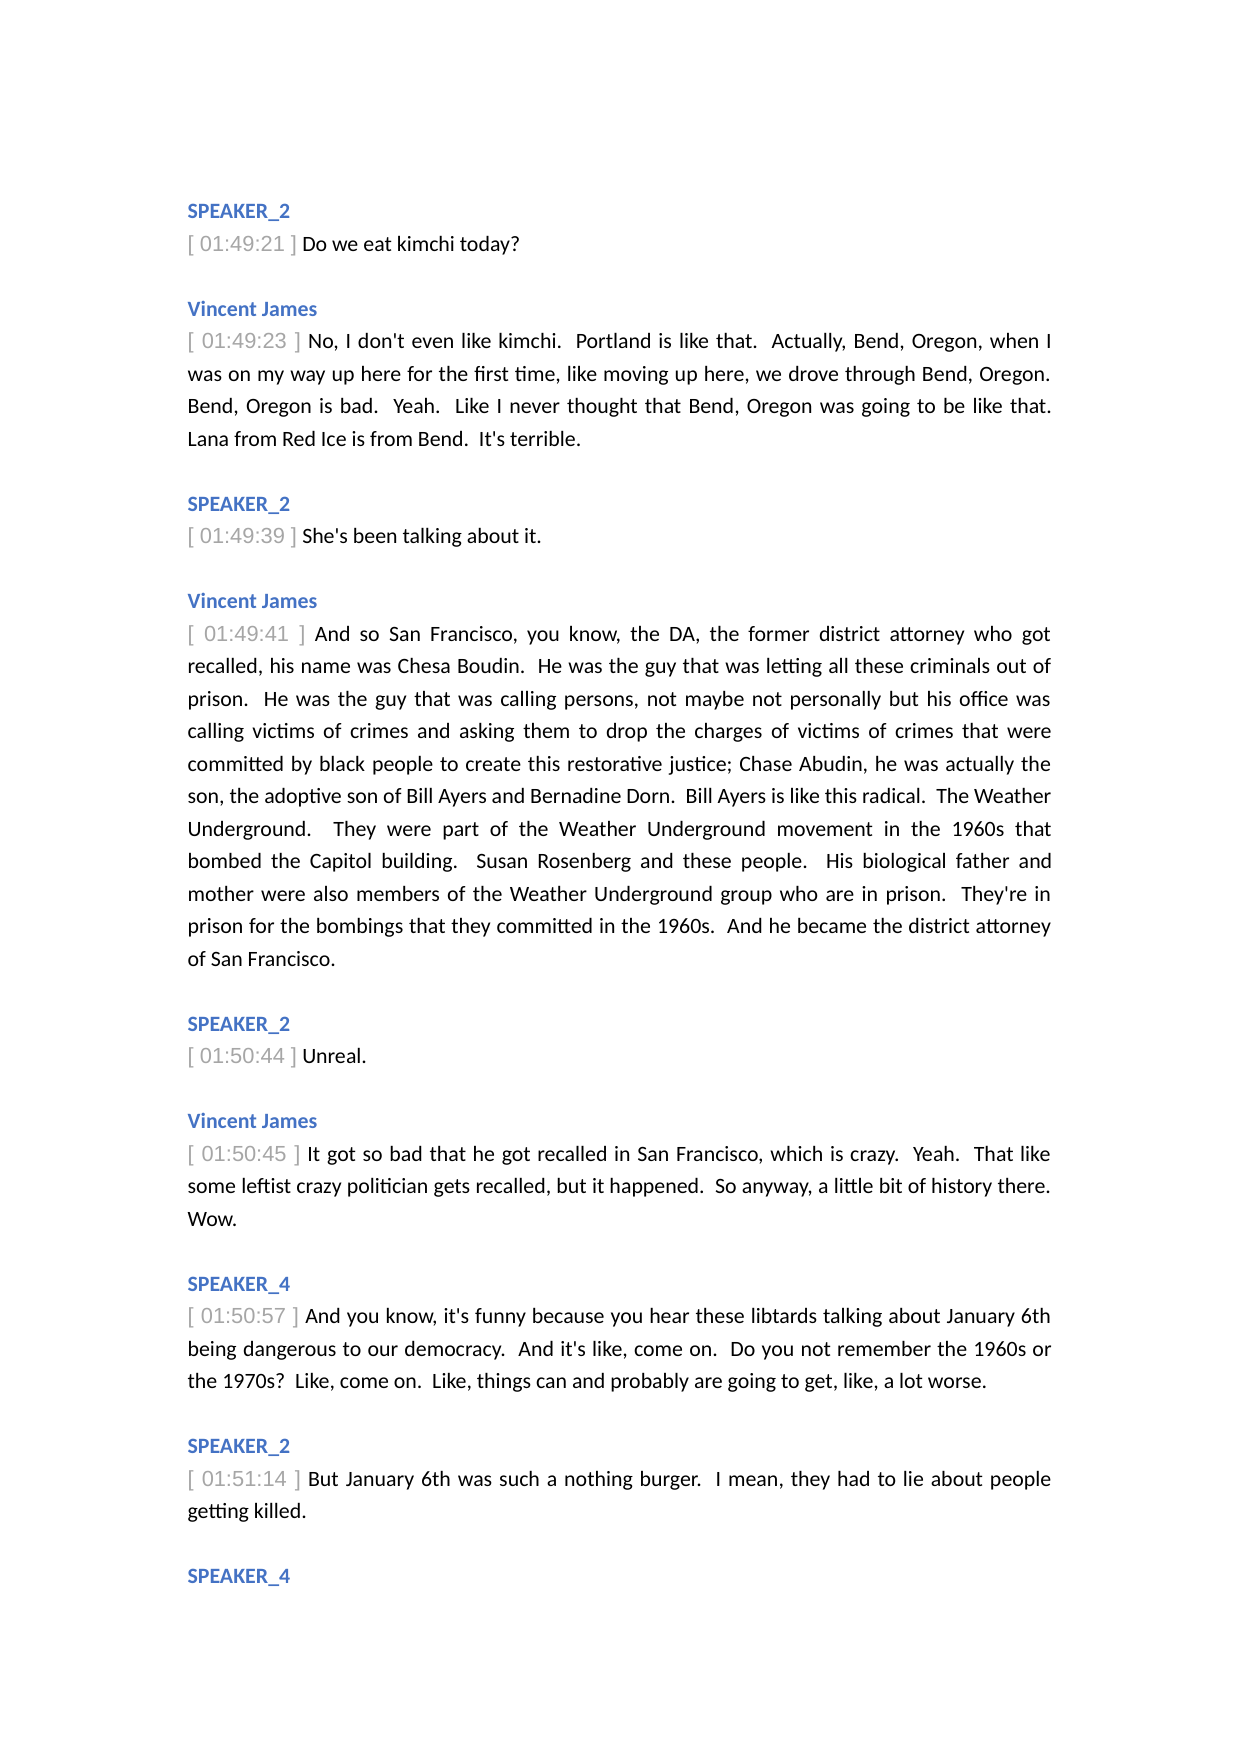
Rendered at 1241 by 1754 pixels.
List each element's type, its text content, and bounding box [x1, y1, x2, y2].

text [ 01:49:39 ] She's been talking about it. [187, 519, 1053, 552]
text SPEAKER_4 [187, 1559, 1053, 1592]
text [ 01:49:23 ] No, I don't even like kimchi. Portland is like that. Actually, Bend, Oregon, when I was on my way up here for the first time, like moving up here, we drove through Bend, Oregon. Bend, Oregon is bad. Yeah. Like I never thought that Bend, Oregon was going to be like that. Lana from Red Ice is from Bend. It's terrible. [187, 324, 1053, 454]
text Vincent James [187, 584, 1053, 617]
text SPEAKER_2 [187, 487, 1053, 519]
text [ 01:51:14 ] But January 6th was such a nothing burger. I mean, they had to lie about people getting killed. [187, 1462, 1053, 1527]
text SPEAKER_2 [187, 1429, 1053, 1462]
text Vincent James [187, 1104, 1053, 1137]
text [ 01:50:57 ] And you know, it's funny because you hear these libtards talking about January 6th being dangerous to our democracy. And it's like, come on. Do you not remember the 1960s or the 1970s? Like, come on. Like, things can and probably are going to get, like, a lot worse. [187, 1299, 1053, 1397]
text Vincent James [187, 292, 1053, 324]
text [ 01:50:45 ] It got so bad that he got recalled in San Francisco, which is crazy. Yeah. That like some leftist crazy politician gets recalled, but it happened. So anyway, a little bit of history there. Wow. [187, 1137, 1053, 1234]
text SPEAKER_4 [187, 1267, 1053, 1299]
text SPEAKER_2 [187, 1007, 1053, 1039]
text SPEAKER_2 [187, 194, 1053, 227]
text [ 01:49:41 ] And so San Francisco, you know, the DA, the former district attorney who got recalled, his name was Chesa Boudin. He was the guy that was letting all these criminals out of prison. He was the guy that was calling persons, not maybe not personally but his office was calling victims of crimes and asking them to drop the charges of victims of crimes that were committed by black people to create this restorative justice; Chase Abudin, he was actually the son, the adoptive son of Bill Ayers and Bernadine Dorn. Bill Ayers is like this radical. The Weather Underground. They were part of the Weather Underground movement in the 1960s that bombed the Capitol building. Susan Rosenberg and these people. His biological father and mother were also members of the Weather Underground group who are in prison. They're in prison for the bombings that they committed in the 1960s. And he became the district attorney of San Francisco. [187, 617, 1053, 974]
text [ 01:49:21 ] Do we eat kimchi today? [187, 227, 1053, 259]
text [ 01:50:44 ] Unreal. [187, 1039, 1053, 1072]
